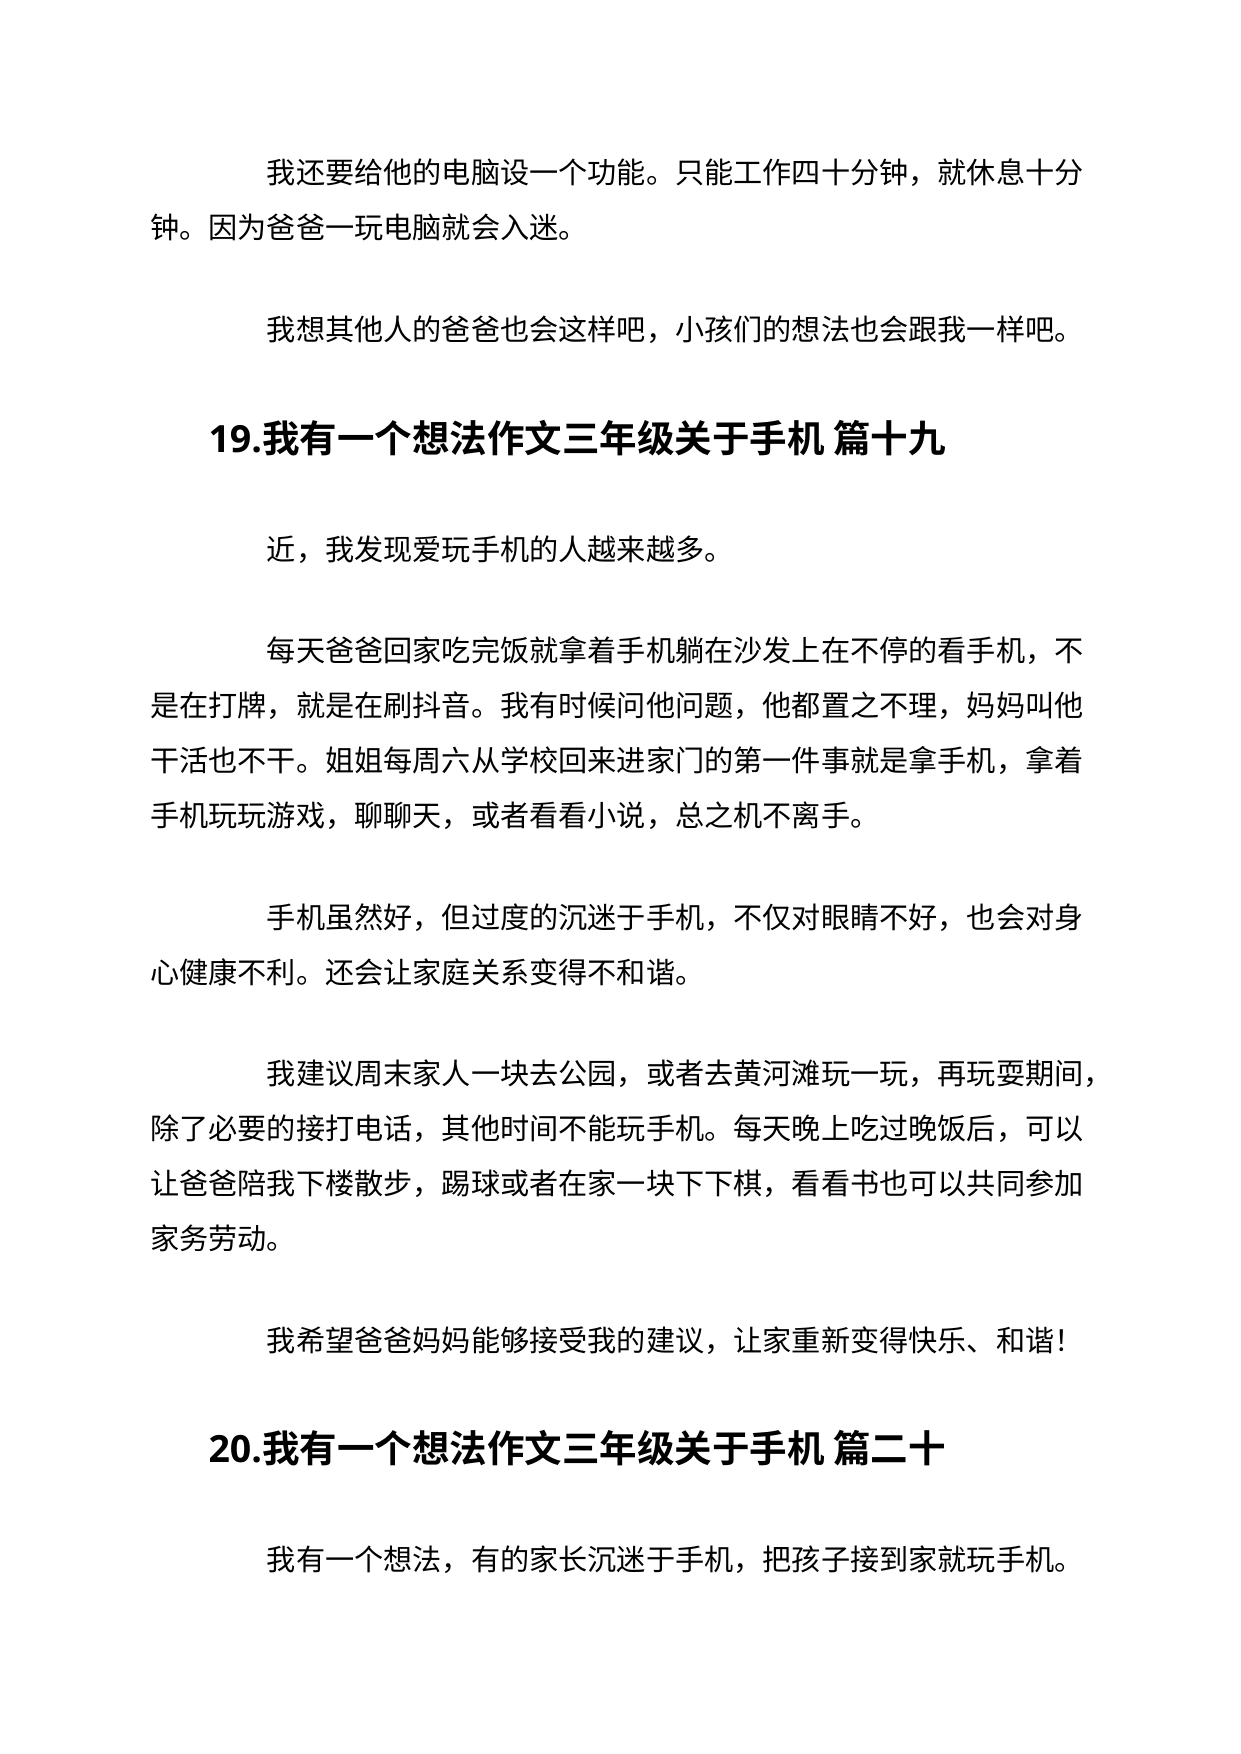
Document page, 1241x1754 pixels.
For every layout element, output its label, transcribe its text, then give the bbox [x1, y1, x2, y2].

text 我建议周末家人一块去公园，或者去黄河滩玩一玩，再玩耍期间，除了必要的接打电话，其他时间不能玩手机。每天晚上吃过晚饭后，可以让爸爸陪我下楼散步，踢球或者在家一块下下棋，看看书也可以共同参加家务劳动。 [150, 1051, 1090, 1258]
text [150, 1537, 1090, 1579]
text 手机虽然好，但过度的沉迷于手机，不仅对眼睛不好，也会对身心健康不利。还会让家庭关系变得不和谐。 [150, 894, 1090, 991]
text 20.我有一个想法作文三年级关于手机 篇二十 [150, 1419, 1090, 1474]
text 我还要给他的电脑设一个功能。只能工作四十分钟，就休息十分钟。因为爸爸一玩电脑就会入迷。 [150, 150, 1090, 247]
text 我想其他人的爸爸也会这样吧，小孩们的想法也会跟我一样吧。 [150, 307, 1090, 349]
text 19.我有一个想法作文三年级关于手机 篇十九 [150, 408, 1090, 463]
text 近，我发现爱玩手机的人越来越多。 [150, 526, 1090, 568]
text 我希望爸爸妈妈能够接受我的建议，让家重新变得快乐、和谐！ [150, 1317, 1090, 1360]
text 每天爸爸回家吃完饭就拿着手机躺在沙发上在不停的看手机，不是在打牌，就是在刷抖音。我有时候问他问题，他都置之不理，妈妈叫他干活也不干。姐姐每周六从学校回来进家门的第一件事就是拿手机，拿着手机玩玩游戏，聊聊天，或者看看小说，总之机不离手。 [150, 628, 1090, 835]
